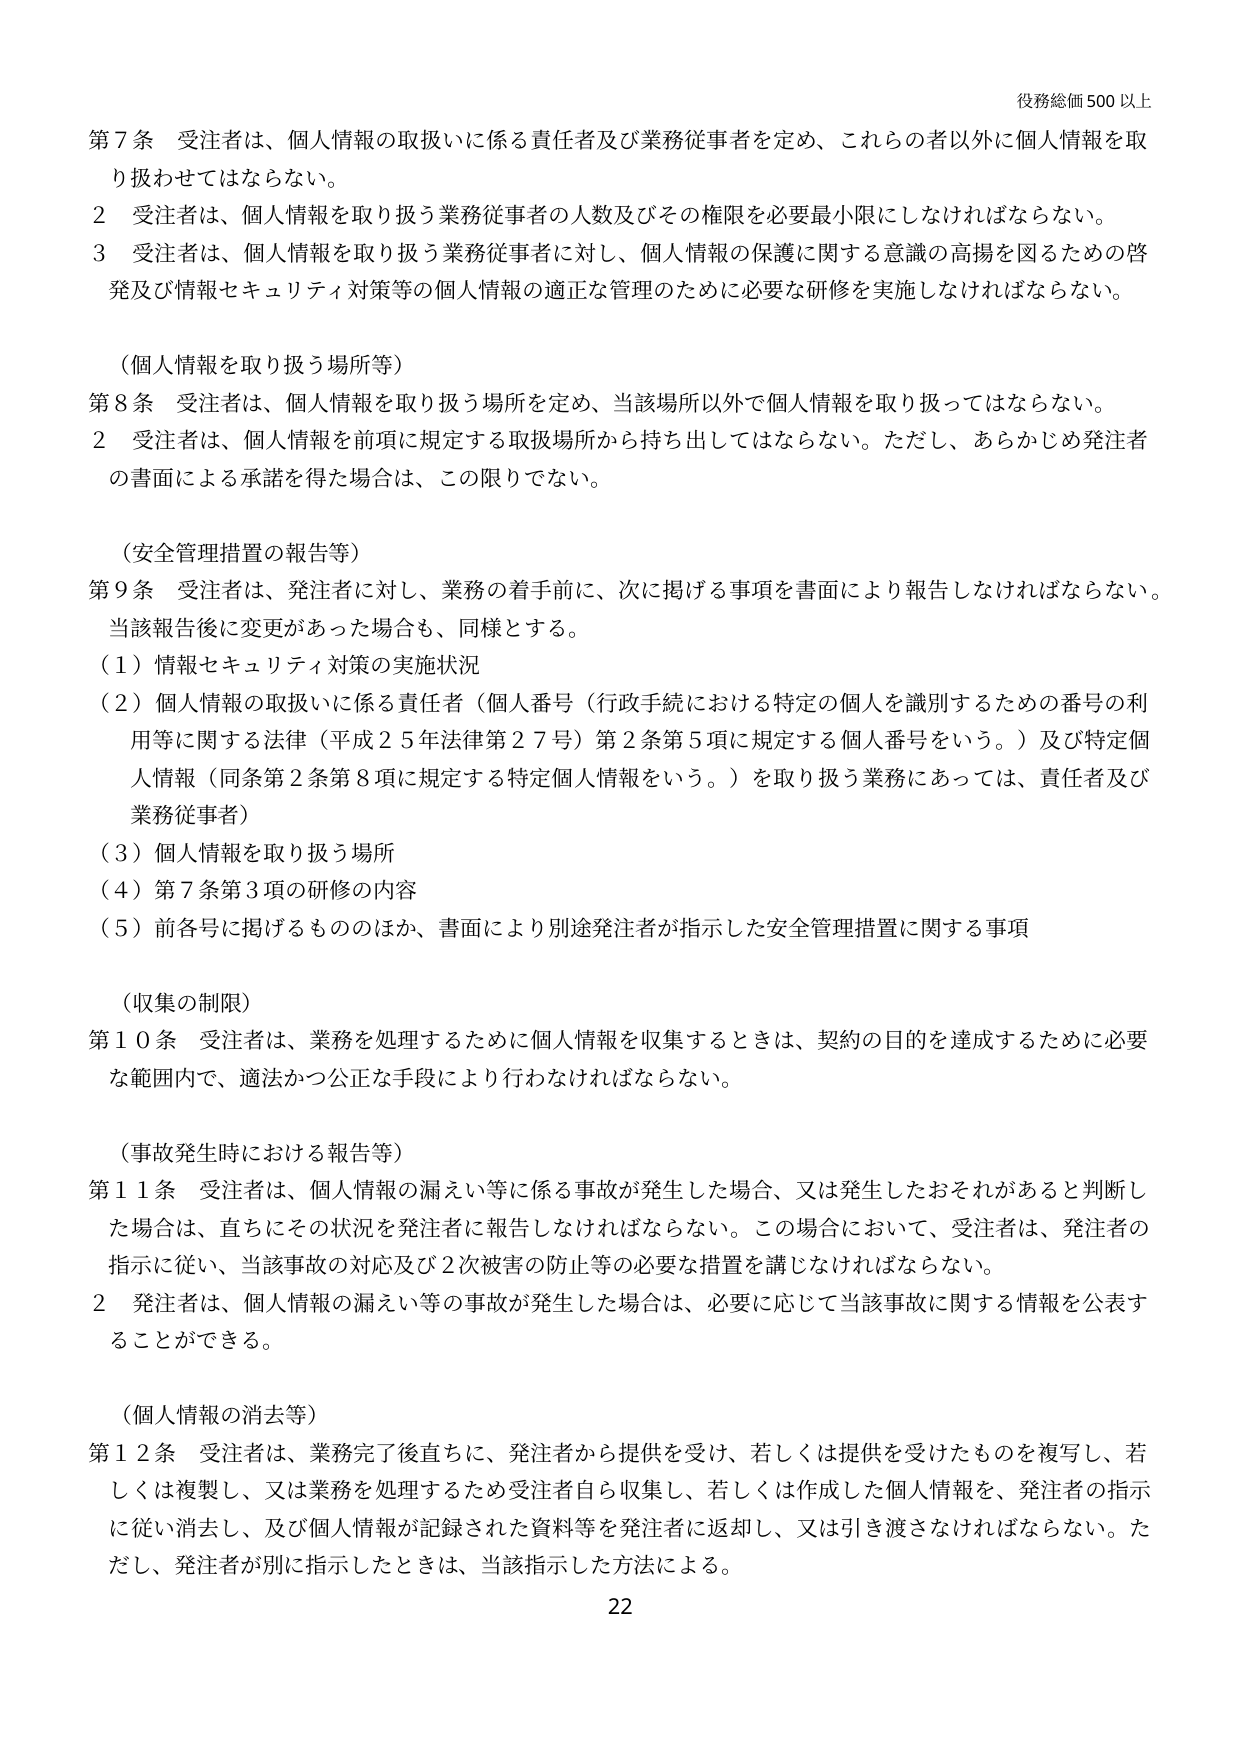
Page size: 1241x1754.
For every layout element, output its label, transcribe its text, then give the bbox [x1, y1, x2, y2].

text ３ 受注者は、個人情報を取り扱う業務従事者に対し、個人情報の保護に関する意識の高揚を図るための啓発及び情報セキュリティ対策等の個人情報の適正な管理のために必要な研修を実施しなければならない。 [88, 233, 1152, 308]
text （４）第７条第３項の研修の内容 [88, 871, 1152, 908]
text （１）情報セキュリティ対策の実施状況 [88, 646, 1152, 683]
text （安全管理措置の報告等） [88, 533, 1152, 571]
text ２ 受注者は、個人情報を取り扱う業務従事者の人数及びその権限を必要最小限にしなければならない。 [88, 196, 1152, 233]
text （５）前各号に掲げるもののほか、書面により別途発注者が指示した安全管理措置に関する事項 [88, 908, 1152, 946]
text 第１０条 受注者は、業務を処理するために個人情報を収集するときは、契約の目的を達成するために必要な範囲内で、適法かつ公正な手段により行わなければならない。 [88, 1021, 1152, 1096]
text ２ 発注者は、個人情報の漏えい等の事故が発生した場合は、必要に応じて当該事故に関する情報を公表することができる。 [88, 1283, 1152, 1358]
text 第１２条 受注者は、業務完了後直ちに、発注者から提供を受け、若しくは提供を受けたものを複写し、若しくは複製し、又は業務を処理するため受注者自ら収集し、若しくは作成した個人情報を、発注者の指示に従い消去し、及び個人情報が記録された資料等を発注者に返却し、又は引き渡さなければならない。ただし、発注者が別に指示したときは、当該指示した方法による。 [88, 1433, 1152, 1583]
text （個人情報の消去等） [88, 1396, 1152, 1433]
text ２ 受注者は、個人情報を前項に規定する取扱場所から持ち出してはならない。ただし、あらかじめ発注者の書面による承諾を得た場合は、この限りでない。 [88, 421, 1152, 496]
text （２）個人情報の取扱いに係る責任者（個人番号（行政手続における特定の個人を識別するための番号の利用等に関する法律（平成２５年法律第２７号）第２条第５項に規定する個人番号をいう。）及び特定個人情報（同条第２条第８項に規定する特定個人情報をいう。）を取り扱う業務にあっては、責任者及び業務従事者） [88, 683, 1152, 833]
text 第７条 受注者は、個人情報の取扱いに係る責任者及び業務従事者を定め、これらの者以外に個人情報を取り扱わせてはならない。 [88, 121, 1152, 196]
text （収集の制限） [88, 983, 1152, 1021]
text （個人情報を取り扱う場所等） [109, 346, 1152, 383]
text 第１１条 受注者は、個人情報の漏えい等に係る事故が発生した場合、又は発生したおそれがあると判断した場合は、直ちにその状況を発注者に報告しなければならない。この場合において、受注者は、発注者の指示に従い、当該事故の対応及び２次被害の防止等の必要な措置を講じなければならない。 [88, 1171, 1152, 1283]
text （事故発生時における報告等） [109, 1133, 1152, 1171]
text 第９条 受注者は、発注者に対し、業務の着手前に、次に掲げる事項を書面により報告しなければならない。当該報告後に変更があった場合も、同様とする。 [88, 571, 1152, 646]
text 第８条 受注者は、個人情報を取り扱う場所を定め、当該場所以外で個人情報を取り扱ってはならない。 [88, 383, 1152, 421]
text （３）個人情報を取り扱う場所 [88, 833, 1152, 871]
